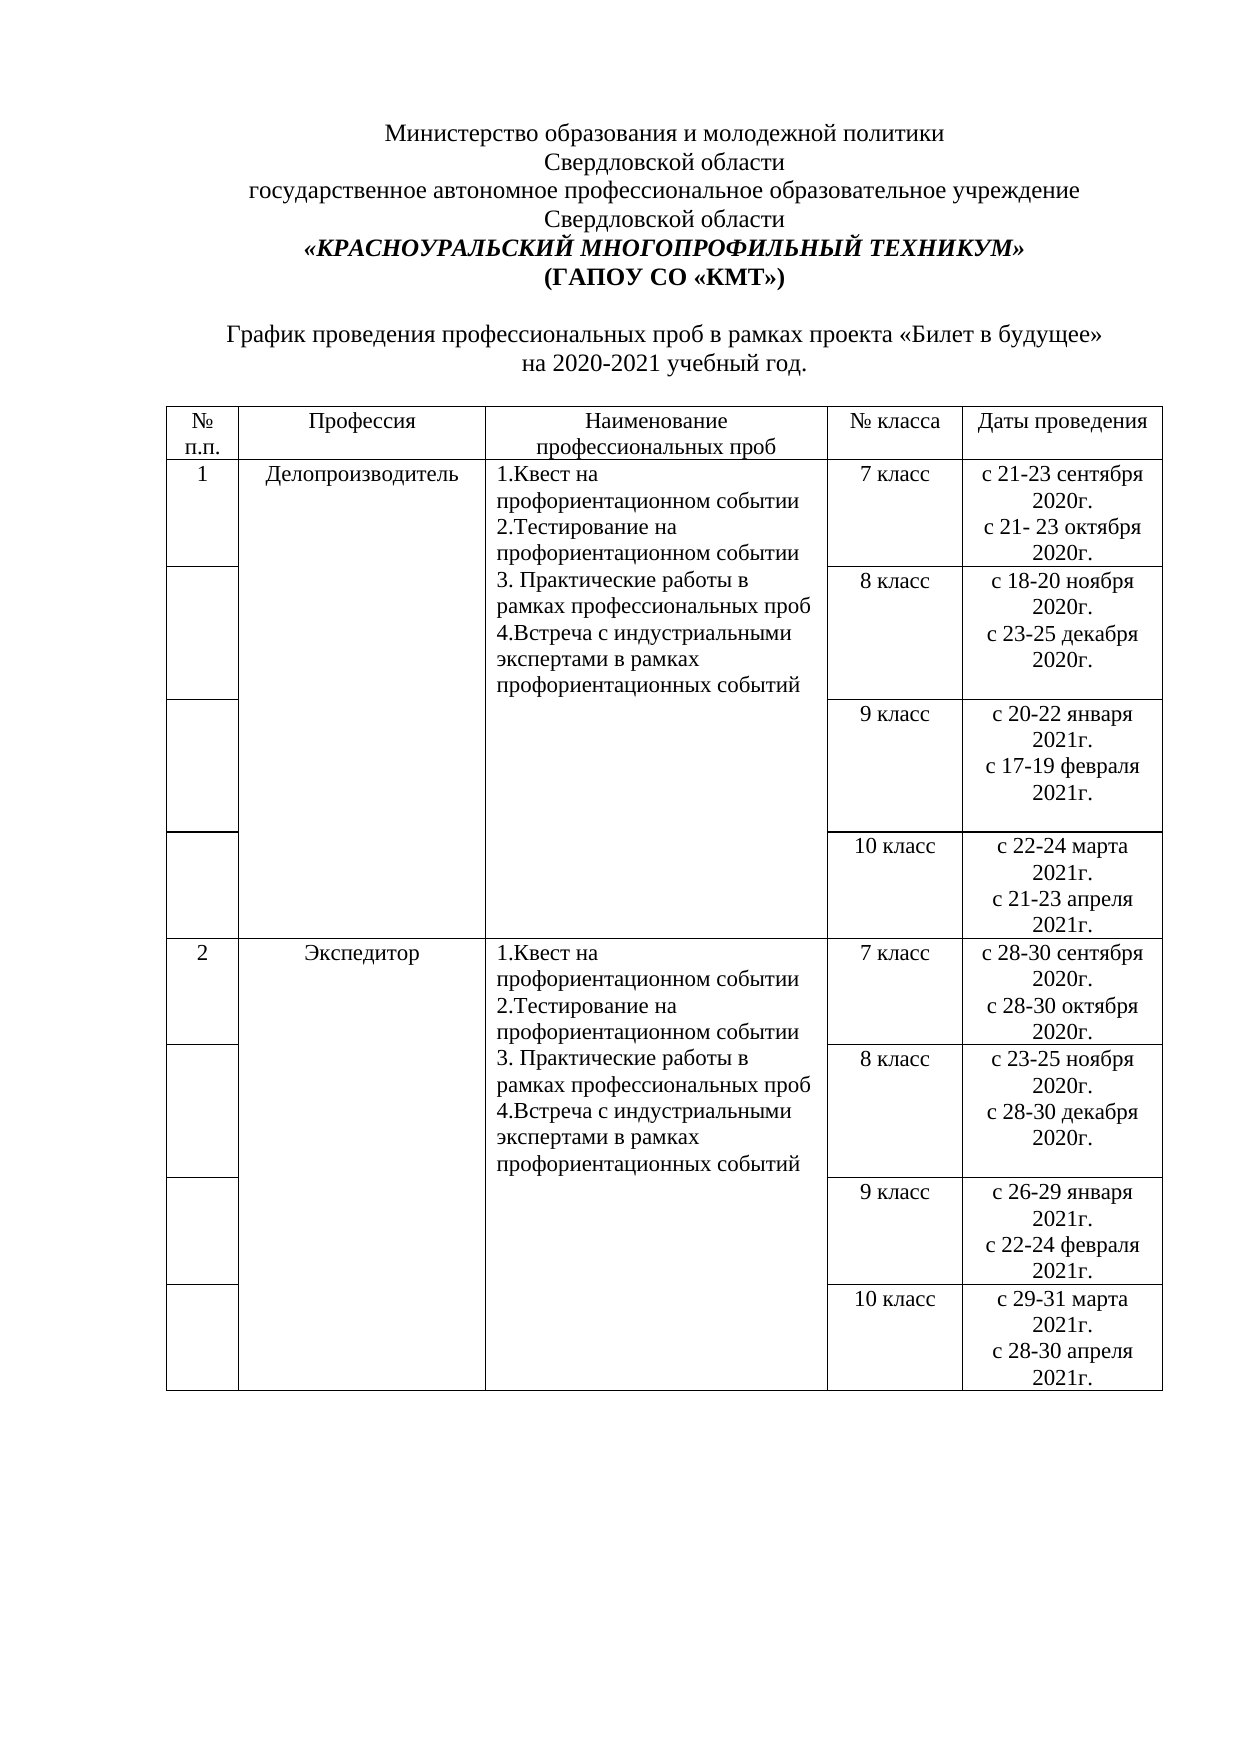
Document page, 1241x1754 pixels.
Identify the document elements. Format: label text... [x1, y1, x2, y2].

table_cell 1.Квест на профориентационном событии 2.Тестирование на профориентационном событии 3. Практические работы в рамках профессиональных проб 4.Встреча с индустриальными экспертами в рамках профориентационных событий [486, 939, 827, 1390]
text График проведения профессиональных проб в рамках проекта «Билет в будущее» [177, 319, 1152, 348]
table_cell 1 [167, 460, 238, 566]
table_cell [167, 700, 238, 831]
table_cell 9 класс [828, 1178, 962, 1284]
table_cell [167, 567, 238, 699]
table_cell 10 класс [828, 1285, 962, 1390]
table_header Наименование профессиональных проб [486, 407, 827, 459]
table_cell с 23-25 ноября 2020г. с 28-30 декабря 2020г. [963, 1045, 1162, 1177]
table_cell [167, 833, 238, 938]
table_cell с 20-22 января 2021г. с 17-19 февраля 2021г. [963, 700, 1162, 831]
text Свердловской области [177, 204, 1152, 233]
table_cell [167, 1285, 238, 1390]
table_cell Экспедитор [239, 939, 485, 1390]
table_cell с 22-24 марта 2021г. с 21-23 апреля 2021г. [963, 833, 1162, 938]
text на 2020-2021 учебный год. [177, 348, 1152, 377]
text государственное автономное профессиональное образовательное учреждение [177, 176, 1152, 204]
table_cell 7 класс [828, 460, 962, 566]
table_cell 10 класс [828, 833, 962, 938]
table_header № п.п. [167, 407, 238, 459]
table_cell 2 [167, 939, 238, 1044]
table_cell 8 класс [828, 1045, 962, 1177]
table_cell с 28-30 сентября 2020г. с 28-30 октября 2020г. [963, 939, 1162, 1044]
text «КРАСНОУРАЛЬСКИЙ МНОГОПРОФИЛЬНЫЙ ТЕХНИКУМ» [177, 233, 1152, 262]
table_cell с 29-31 марта 2021г. с 28-30 апреля 2021г. [963, 1285, 1162, 1390]
table_cell 1.Квест на профориентационном событии 2.Тестирование на профориентационном событии 3. Практические работы в рамках профессиональных проб 4.Встреча с индустриальными экспертами в рамках профориентационных событий [486, 460, 827, 938]
text Министерство образования и молодежной политики [177, 118, 1152, 147]
table_cell [167, 1045, 238, 1177]
table_cell с 18-20 ноября 2020г. с 23-25 декабря 2020г. [963, 567, 1162, 699]
table_header Даты проведения [963, 407, 1162, 459]
table_cell 8 класс [828, 567, 962, 699]
table_cell с 26-29 января 2021г. с 22-24 февраля 2021г. [963, 1178, 1162, 1284]
text Свердловской области [177, 147, 1152, 176]
table_cell Делопроизводитель [239, 460, 485, 938]
table_cell 7 класс [828, 939, 962, 1044]
text (ГАПОУ СО «КМТ») [177, 262, 1152, 291]
table_cell с 21-23 сентября 2020г. с 21- 23 октября 2020г. [963, 460, 1162, 566]
table_cell 9 класс [828, 700, 962, 831]
table_header № класса [828, 407, 962, 459]
table_header Профессия [239, 407, 485, 459]
table_cell [167, 1178, 238, 1284]
